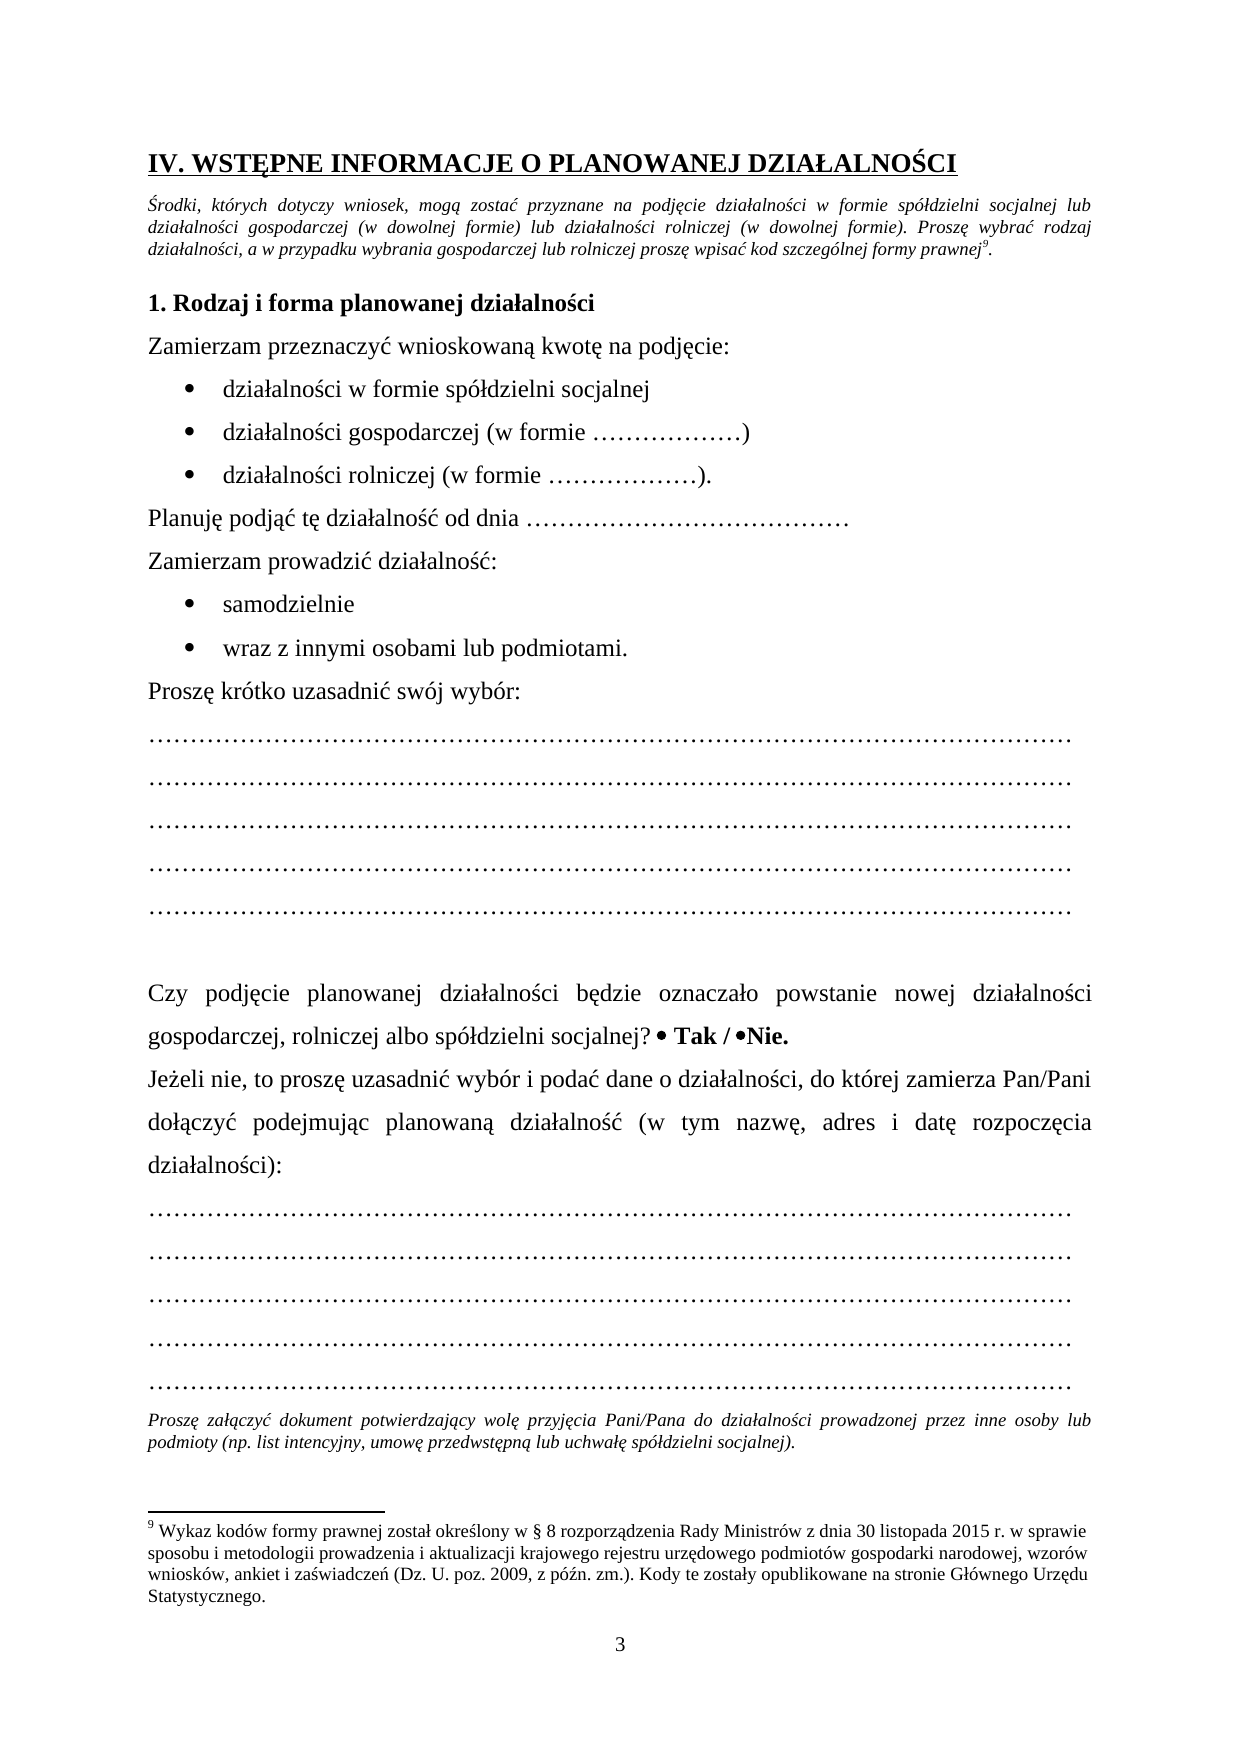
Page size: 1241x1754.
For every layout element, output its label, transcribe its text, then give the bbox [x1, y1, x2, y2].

text Czy podjęcie planowanej działalności będzie oznaczało powstanie nowej działalności gospodarczej, rolniczej albo spółdzielni socjalnej? Tak / Nie. [148, 978, 1093, 1049]
text Proszę krótko uzasadnić swój wybór: [148, 676, 1093, 704]
text Środki, których dotyczy wniosek, mogą zostać przyznane na podjęcie działalności w formie spółdzielni socjalnej lub działalności gospodarczej (w dowolnej formie) lub działalności rolniczej (w dowolnej formie). Proszę wybrać rodzaj działalności, a w przypadku wybrania gospodarczej lub rolniczej proszę wpisać kod szczególnej formy prawnej. [148, 194, 1093, 259]
list działalności gospodarczej (w formie ………………) [185, 417, 1093, 446]
text Proszę załączyć dokument potwierdzający wolę przyjęcia Pani/Pana do działalności prowadzonej przez inne osoby lub podmioty (np. list intencyjny, umowę przedwstępną lub uchwałę spółdzielni socjalnej). [148, 1409, 1093, 1452]
text Zamierzam prowadzić działalność: [148, 546, 1093, 575]
list działalności w formie spółdzielni socjalnej [185, 374, 1093, 403]
list wraz z innymi osobami lub podmiotami. [185, 633, 1093, 661]
text Jeżeli nie, to proszę uzasadnić wybór i podać dane o działalności, do której zamierza Pan/Pani dołączyć podejmując planowaną działalność (w tym nazwę, adres i datę rozpoczęcia działalności): [148, 1064, 1093, 1179]
text …………………………………………………………………………………………………………………………………………………………………………………………………………………………………………………………………………………………………………………………………………………………………………………………………………………………………………………………………………………………………………… [148, 1193, 1093, 1394]
text …………………………………………………………………………………………………………………………………………………………………………………………………………………………………………………………………………………………………………………………………………………………………………………………………………………………………………………………………………………………………………… [148, 719, 1093, 920]
list samodzielnie [185, 589, 1093, 618]
text Zamierzam przeznaczyć wnioskowaną kwotę na podjęcie: [148, 331, 1093, 359]
text 1. Rodzaj i forma planowanej działalności [148, 288, 1093, 316]
text IV. WSTĘPNE INFORMACJE O PLANOWANEJ DZIAŁALNOŚCI [148, 148, 1093, 179]
text Planuję podjąć tę działalność od dnia ………………………………… [148, 503, 1093, 532]
list działalności rolniczej (w formie ………………). [185, 460, 1093, 489]
